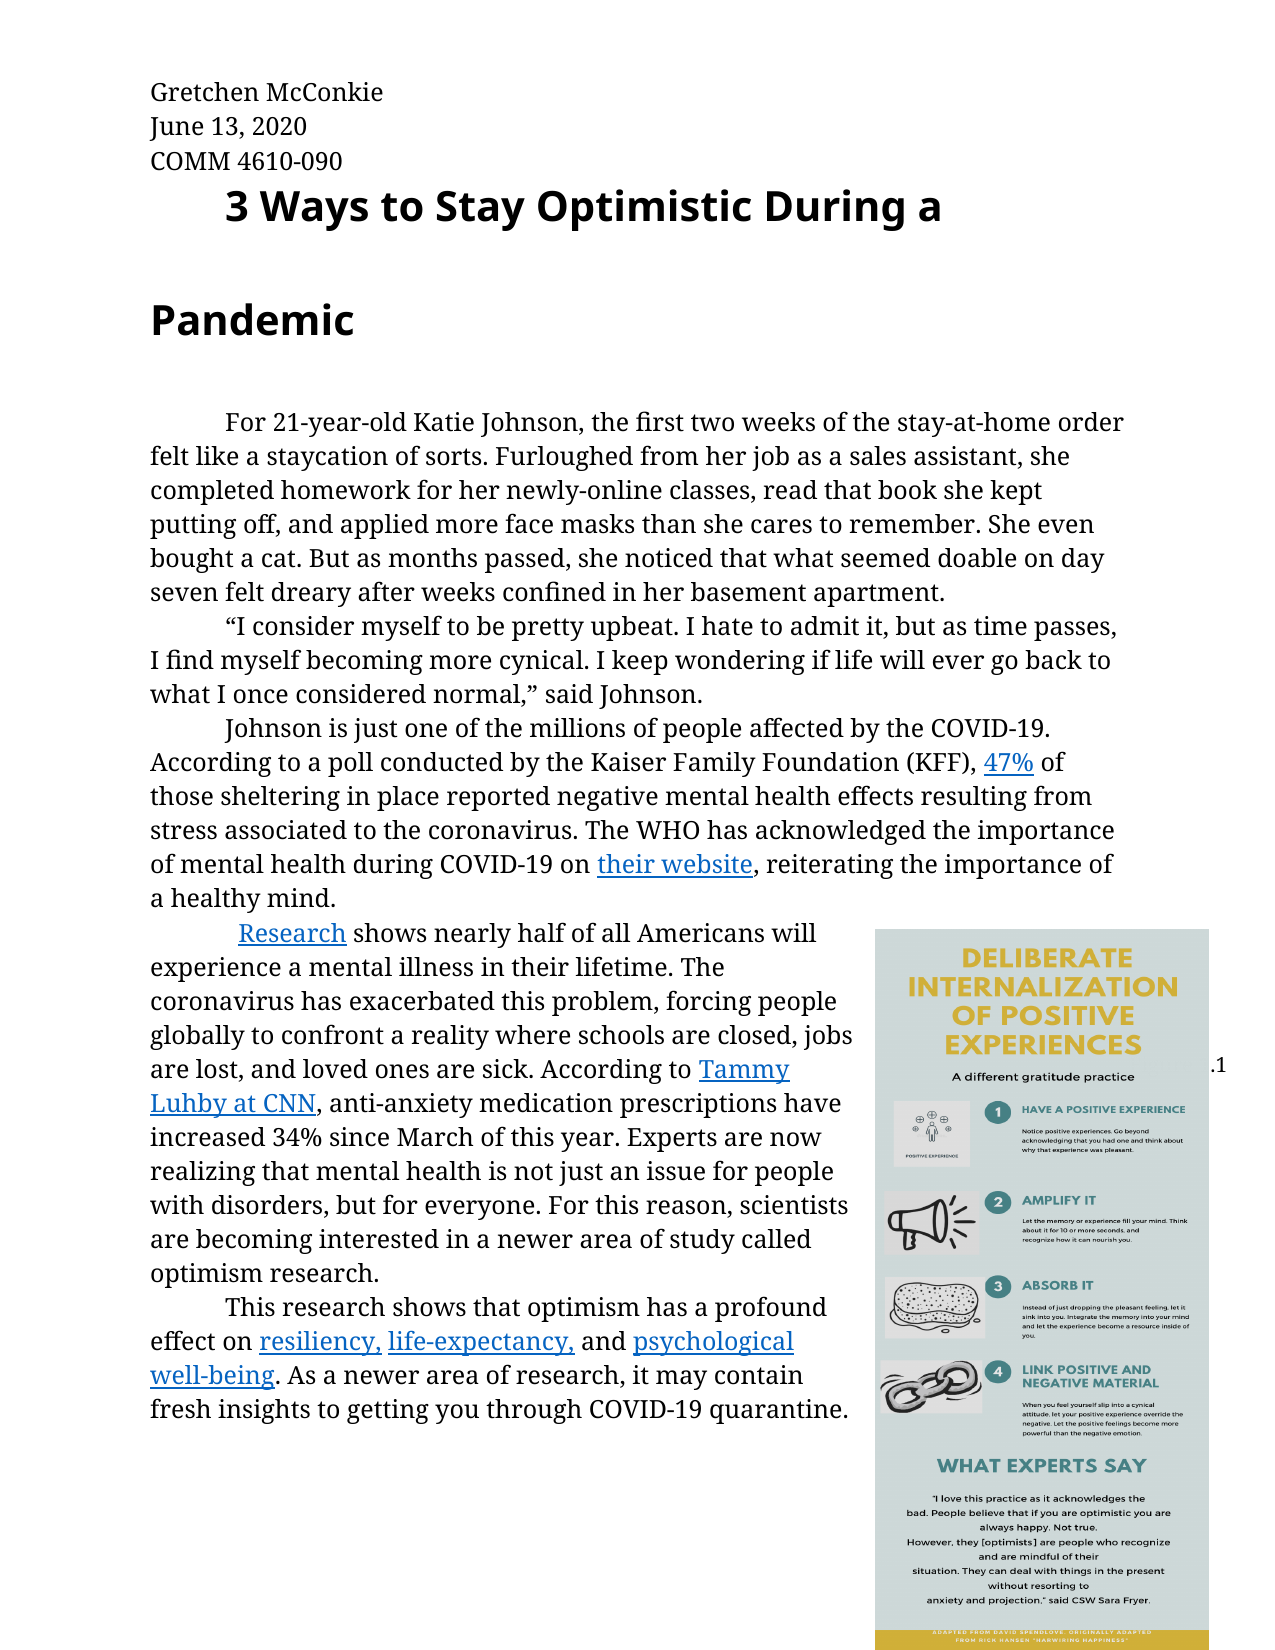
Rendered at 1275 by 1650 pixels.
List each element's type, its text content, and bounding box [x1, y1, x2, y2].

text For 21-year-old Katie Johnson, the first two weeks of the stay-at-home order felt like a staycation of sorts. Furloughed from her job as a sales assistant, she completed homework for her newly-online classes, read that book she kept putting off, and applied more face masks than she cares to remember. She even bought a cat. But as months passed, she noticed that what seemed doable on day seven felt dreary after weeks confined in her basement apartment. [150, 404, 1125, 609]
text Research shows nearly half of all Americans will experience a mental illness in their lifetime. The coronavirus has exacerbated this problem, forcing people globally to confront a reality where schools are closed, jobs are lost, and loved ones are sick. According to Tammy Luhby at CNN, anti-anxiety medication prescriptions have increased 34% since March of this year. Experts are now realizing that mental health is not just an issue for people with disorders, but for everyone. For this reason, scientists are becoming interested in a newer area of study called optimism research. [150, 915, 1125, 1290]
text Johnson is just one of the millions of people affected by the COVID-19. According to a poll conducted by the Kaiser Family Foundation (KFF), 47% of those sheltering in place reported negative mental health effects resulting from stress associated to the coronavirus. The WHO has acknowledged the importance of mental health during COVID-19 on their website, reiterating the importance of a healthy mind. [150, 711, 1125, 915]
text 3 Ways to Stay Optimistic During a Pandemic [150, 177, 1125, 347]
picture [875, 929, 1209, 1650]
text “I consider myself to be pretty upbeat. I hate to admit it, but as time passes, I find myself becoming more cynical. I keep wondering if life will ever go back to what I once considered normal,” said Johnson. [150, 609, 1125, 711]
